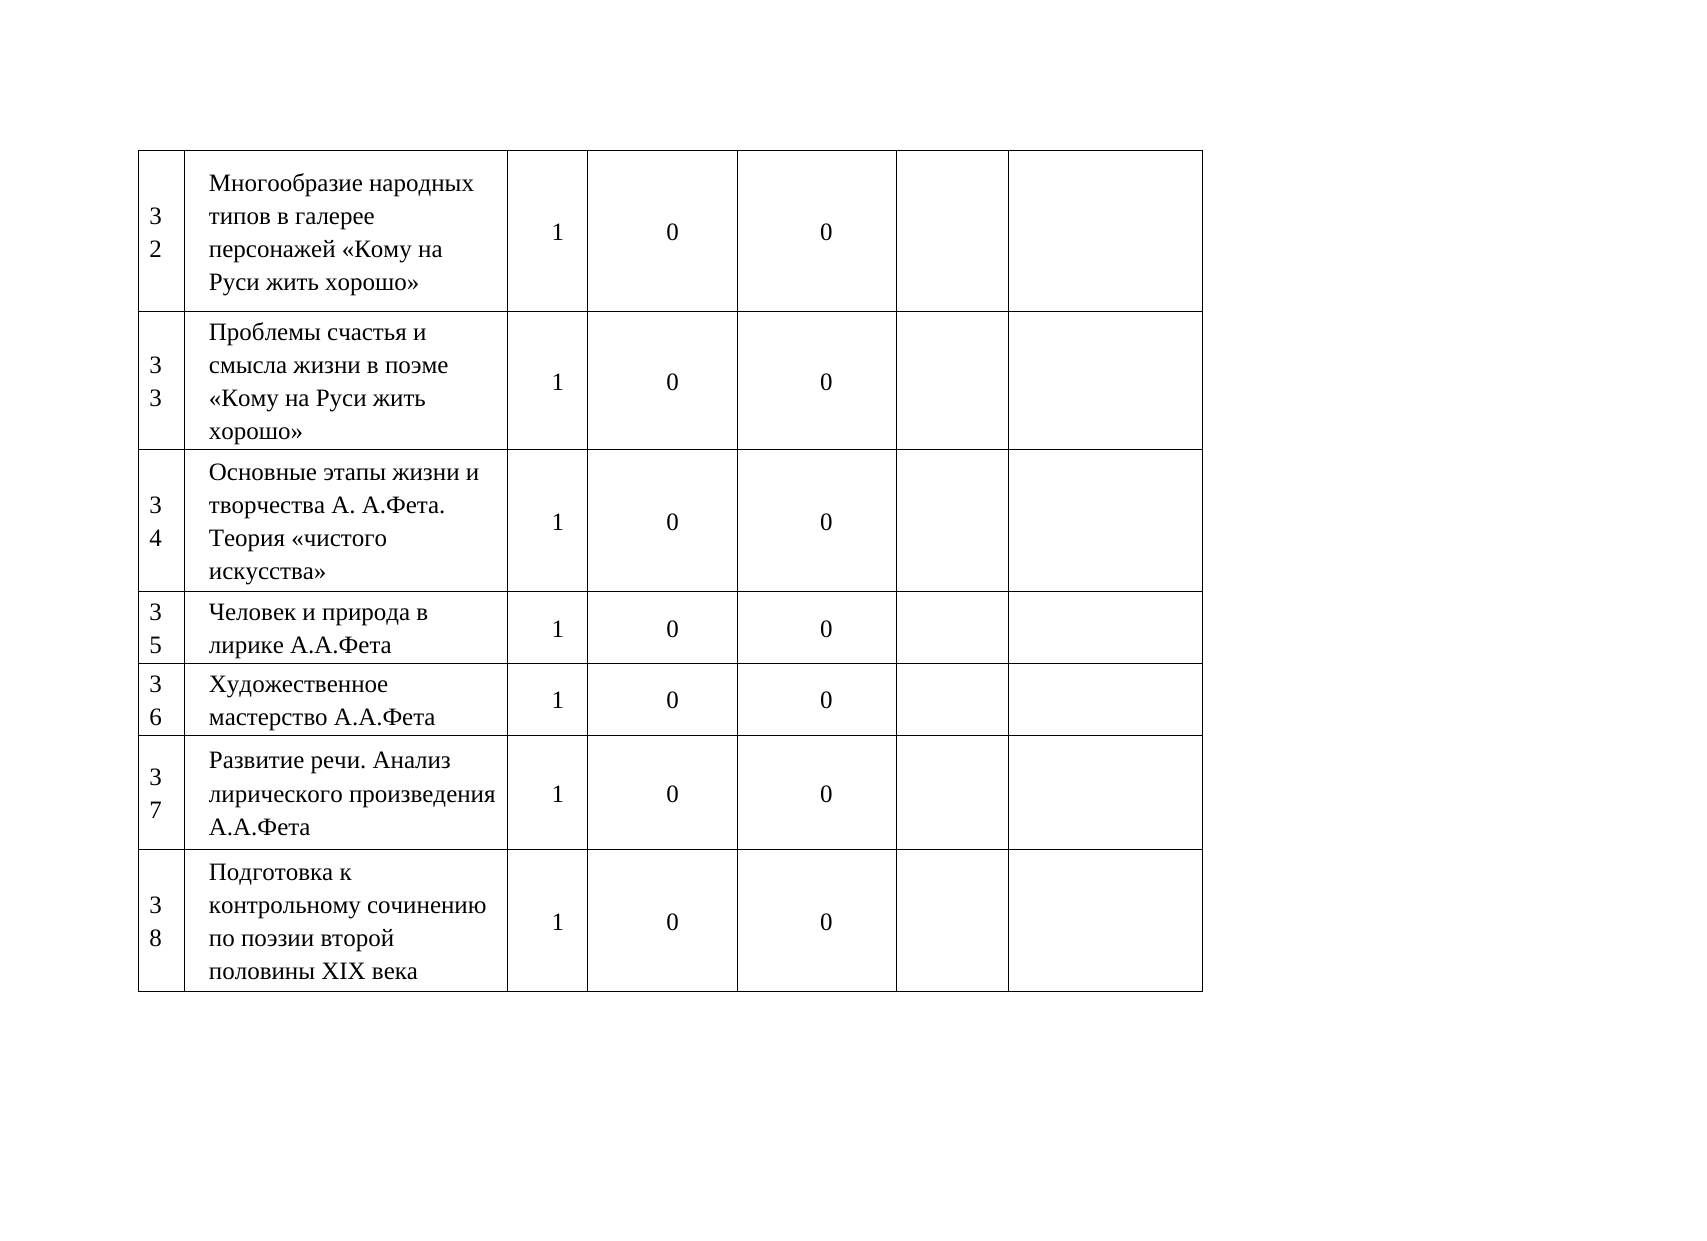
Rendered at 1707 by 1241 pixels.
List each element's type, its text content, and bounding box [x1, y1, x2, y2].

table_cell Подготовка к контрольному сочинению по поэзии второй половины XIX века [185, 850, 507, 991]
table_cell Многообразие народных типов в галерее персонажей «Кому на Руси жить хорошо» [185, 151, 507, 311]
table_cell [897, 736, 1008, 849]
table_cell 34 [139, 450, 184, 591]
table_cell 0 [588, 151, 737, 311]
table_cell Проблемы счастья и смысла жизни в поэме «Кому на Руси жить хорошо» [185, 312, 507, 449]
table_cell 0 [588, 850, 737, 991]
table_cell 35 [139, 592, 184, 663]
table_cell 1 [508, 592, 587, 663]
table_cell 1 [508, 312, 587, 449]
table_cell 0 [588, 592, 737, 663]
table_cell [897, 312, 1008, 449]
table_cell [897, 151, 1008, 311]
table_cell 36 [139, 664, 184, 735]
table_cell [1009, 450, 1202, 591]
table_cell [1009, 664, 1202, 735]
table_cell 32 [139, 151, 184, 311]
table_cell 0 [588, 450, 737, 591]
table_cell 0 [738, 850, 896, 991]
table_cell 0 [738, 151, 896, 311]
table_cell 0 [738, 450, 896, 591]
table_cell Человек и природа в лирике А.А.Фета [185, 592, 507, 663]
table_cell [1009, 312, 1202, 449]
table_cell 0 [588, 312, 737, 449]
table_cell 1 [508, 151, 587, 311]
table_cell 1 [508, 450, 587, 591]
table_cell 0 [588, 664, 737, 735]
table_cell [897, 850, 1008, 991]
table_cell [1009, 850, 1202, 991]
table_cell Художественное мастерство А.А.Фета [185, 664, 507, 735]
table_cell Основные этапы жизни и творчества А. А.Фета. Теория «чистого искусства» [185, 450, 507, 591]
table_cell [897, 664, 1008, 735]
table_cell 38 [139, 850, 184, 991]
table_cell 37 [139, 736, 184, 849]
table_cell [1009, 151, 1202, 311]
table_cell 0 [738, 736, 896, 849]
table_cell 0 [738, 664, 896, 735]
table_cell 0 [588, 736, 737, 849]
table_cell [1009, 592, 1202, 663]
table_cell 1 [508, 736, 587, 849]
table_cell 0 [738, 592, 896, 663]
table_cell Развитие речи. Анализ лирического произведения А.А.Фета [185, 736, 507, 849]
table_cell 33 [139, 312, 184, 449]
table_cell [1009, 736, 1202, 849]
table_cell [897, 450, 1008, 591]
table_cell 1 [508, 664, 587, 735]
table_cell [897, 592, 1008, 663]
table_cell 1 [508, 850, 587, 991]
table_cell 0 [738, 312, 896, 449]
